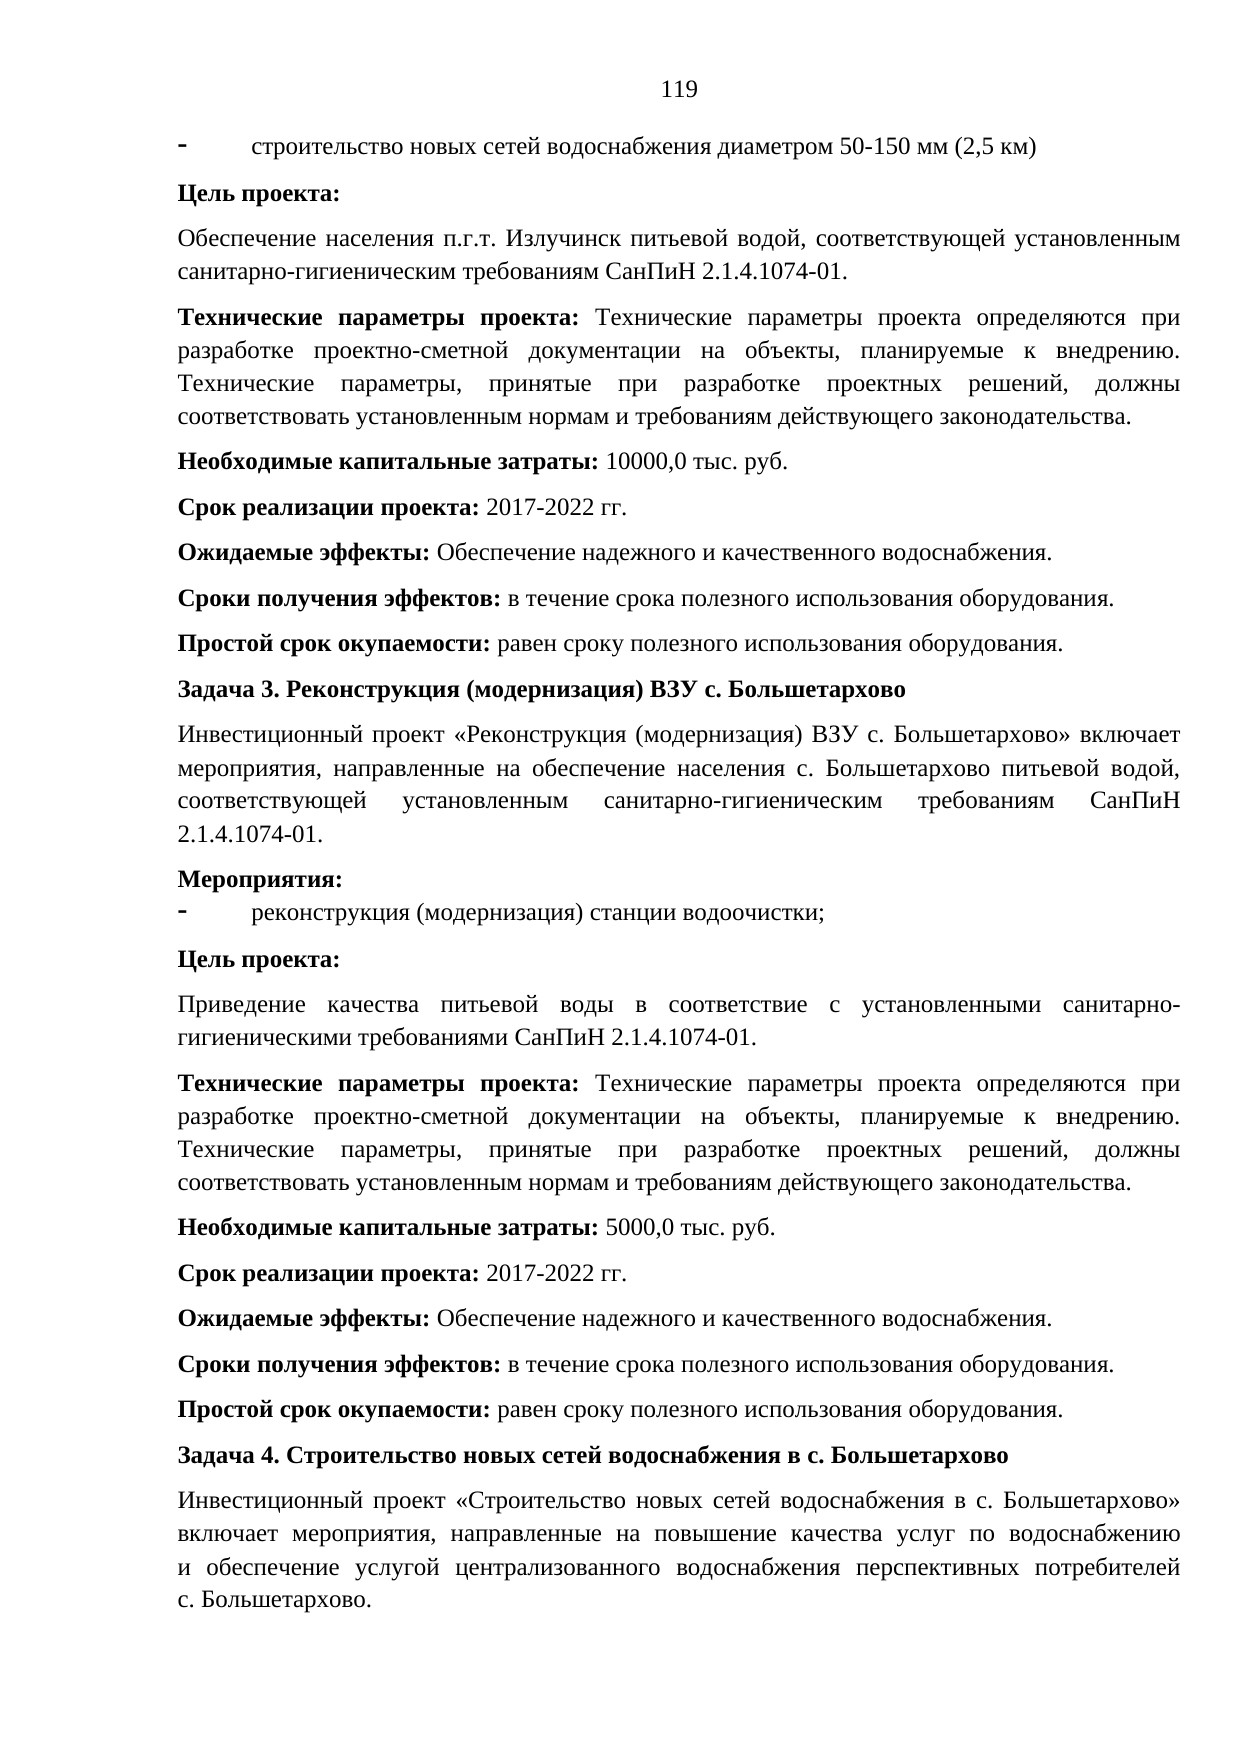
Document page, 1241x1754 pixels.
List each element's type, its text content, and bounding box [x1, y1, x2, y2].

text Задача 3. Реконструкция (модернизация) ВЗУ с. Большетархово [177, 674, 1181, 703]
text Ожидаемые эффекты: Обеспечение надежного и качественного водоснабжения. [177, 537, 1181, 566]
text Цель проекта: [177, 178, 1181, 207]
text Цель проекта: [177, 944, 1181, 972]
text Срок реализации проекта: 2017-2022 гг. [177, 492, 1181, 521]
text Технические параметры проекта: Технические параметры проекта определяются при разработке проектно-сметной документации на объекты, планируемые к внедрению. Технические параметры, принятые при разработке проектных решений, должны соответствовать установленным нормам и требованиям действующего законодательства. [177, 302, 1181, 430]
text Сроки получения эффектов: в течение срока полезного использования оборудования. [177, 583, 1181, 612]
text Мероприятия: [177, 864, 1181, 893]
text Ожидаемые эффекты: Обеспечение надежного и качественного водоснабжения. [177, 1303, 1181, 1332]
text Инвестиционный проект «Реконструкция (модернизация) ВЗУ с. Большетархово» включает мероприятия, направленные на обеспечение населения с. Большетархово питьевой водой, соответствующей установленным санитарно-гигиеническим требованиям СанПиН 2.1.4.1074-01. [177, 719, 1181, 847]
text Срок реализации проекта: 2017-2022 гг. [177, 1258, 1181, 1287]
list строительство новых сетей водоснабжения диаметром 50-150 мм (2,5 км) [177, 131, 1181, 161]
text Приведение качества питьевой воды в соответствие с установленными санитарно-гигиеническими требованиями СанПиН 2.1.4.1074-01. [177, 989, 1181, 1051]
list реконструкция (модернизация) станции водоочистки; [177, 897, 1181, 927]
text Обеспечение населения п.г.т. Излучинск питьевой водой, соответствующей установленным санитарно-гигиеническим требованиям СанПиН 2.1.4.1074-01. [177, 223, 1181, 285]
text Технические параметры проекта: Технические параметры проекта определяются при разработке проектно-сметной документации на объекты, планируемые к внедрению. Технические параметры, принятые при разработке проектных решений, должны соответствовать установленным нормам и требованиям действующего законодательства. [177, 1068, 1181, 1196]
text Необходимые капитальные затраты: 10000,0 тыс. руб. [177, 446, 1181, 475]
text Инвестиционный проект «Строительство новых сетей водоснабжения в с. Большетархово» включает мероприятия, направленные на повышение качества услуг по водоснабжению и обеспечение услугой централизованного водоснабжения перспективных потребителей с. Большетархово. [177, 1486, 1181, 1613]
text Простой срок окупаемости: равен сроку полезного использования оборудования. [177, 1394, 1181, 1423]
text Простой срок окупаемости: равен сроку полезного использования оборудования. [177, 628, 1181, 657]
text Сроки получения эффектов: в течение срока полезного использования оборудования. [177, 1349, 1181, 1378]
text Необходимые капитальные затраты: 5000,0 тыс. руб. [177, 1212, 1181, 1241]
text Задача 4. Строительство новых сетей водоснабжения в с. Большетархово [177, 1440, 1181, 1469]
